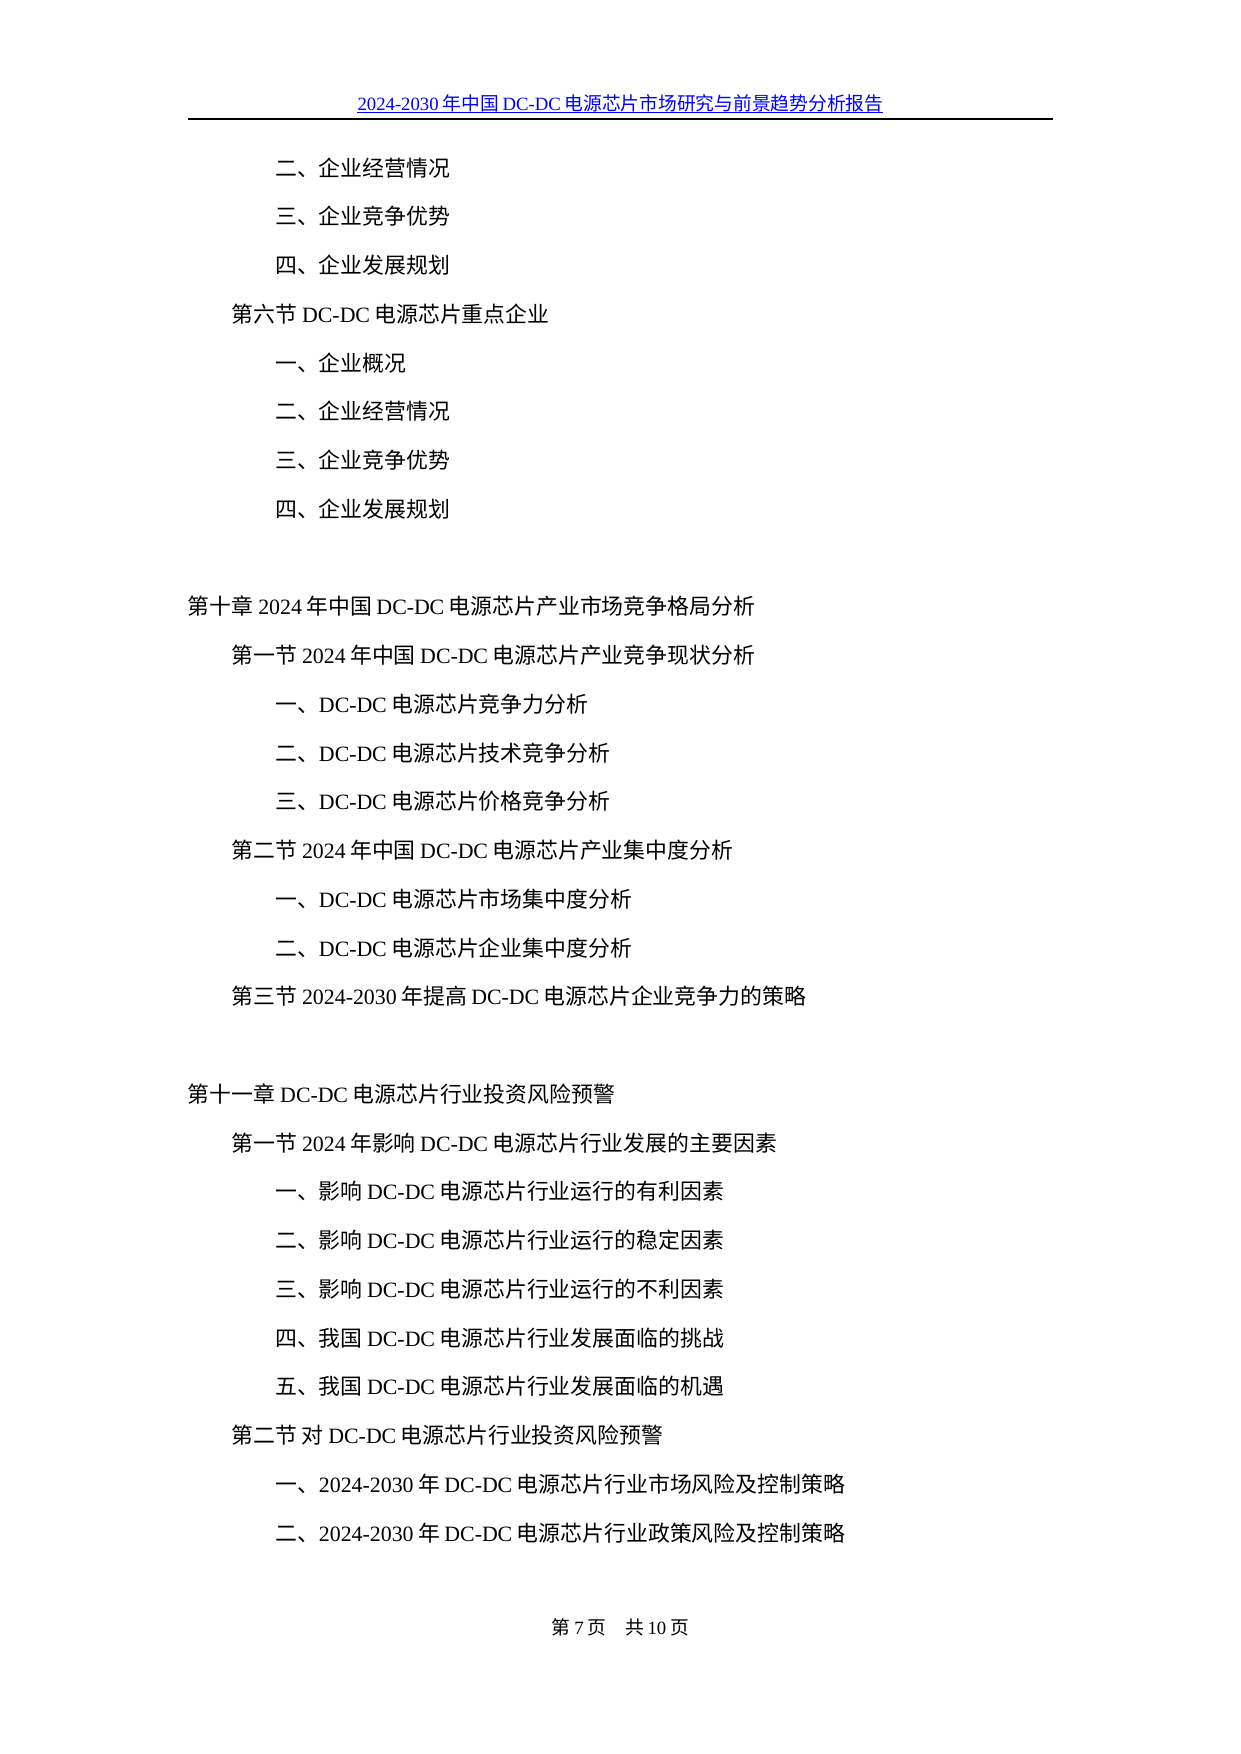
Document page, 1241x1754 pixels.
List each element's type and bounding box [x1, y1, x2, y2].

text [187, 150, 1053, 1548]
